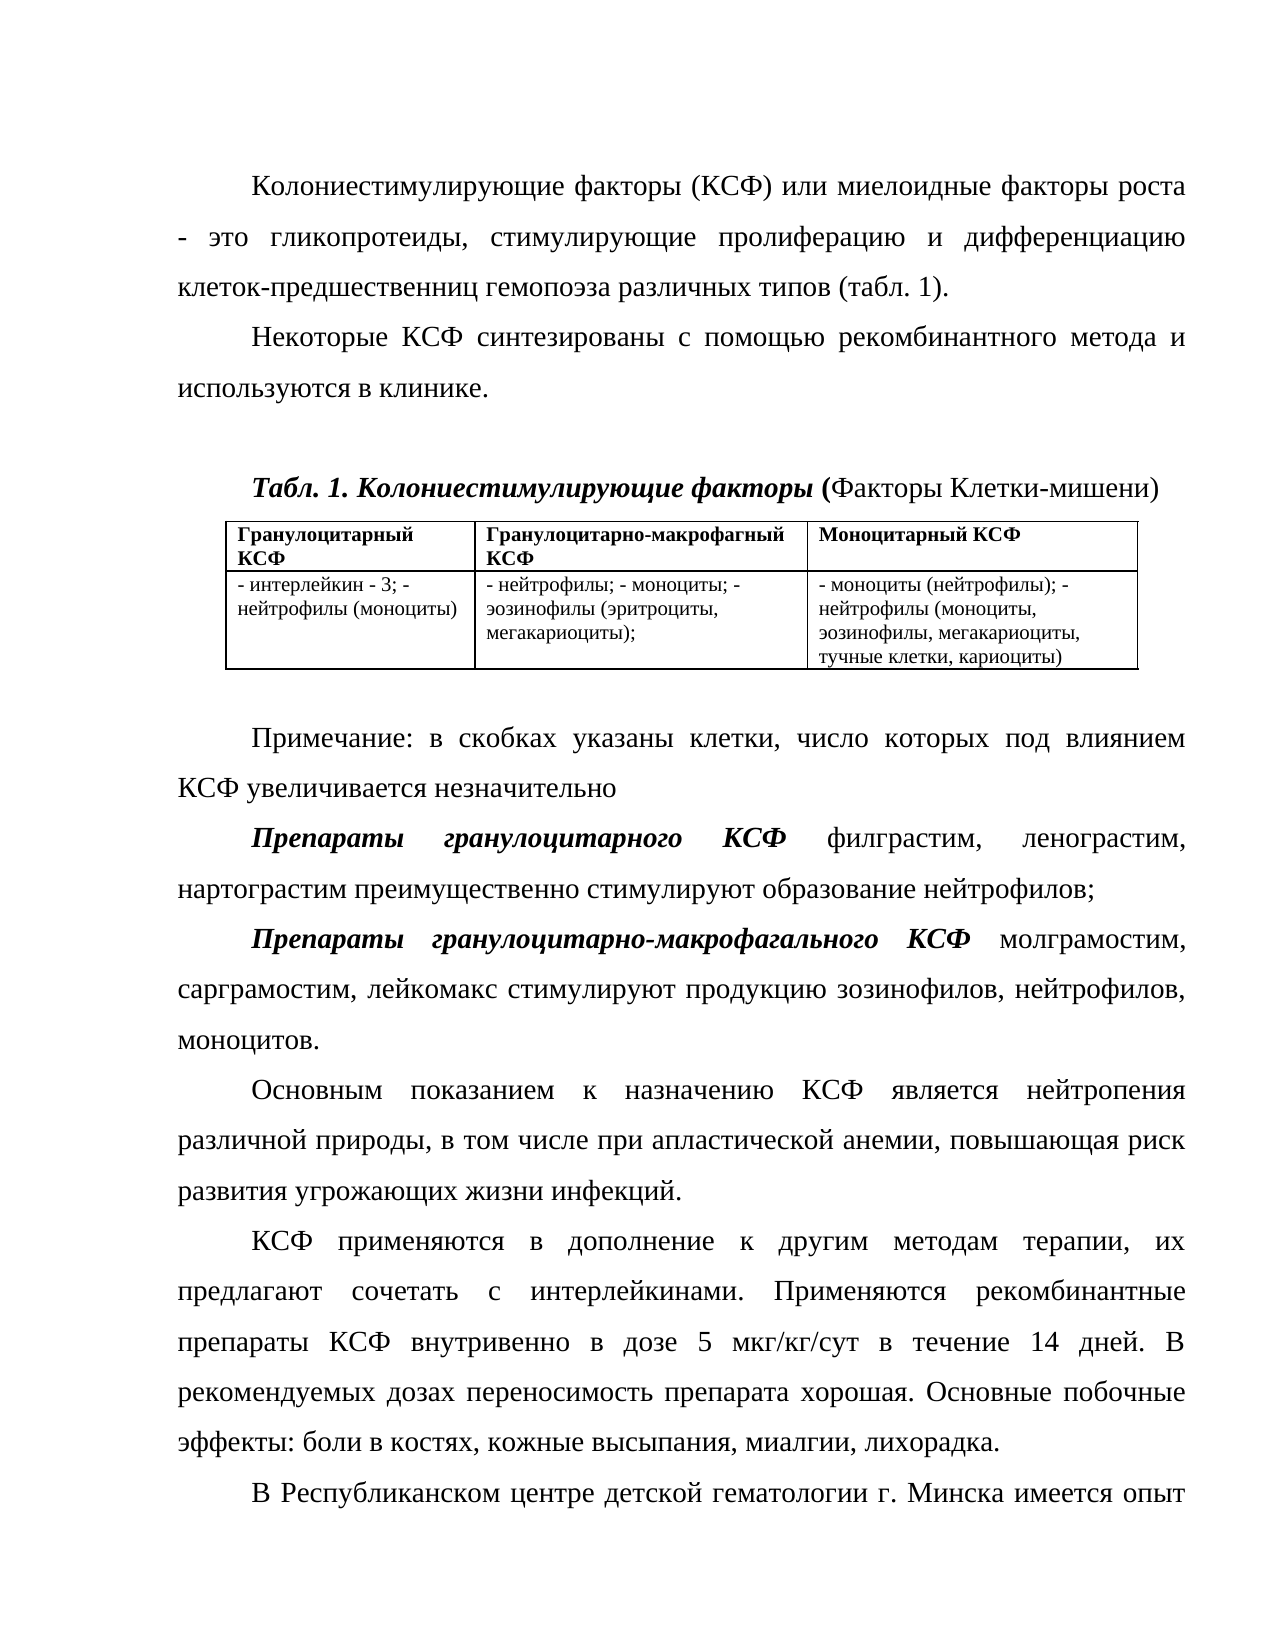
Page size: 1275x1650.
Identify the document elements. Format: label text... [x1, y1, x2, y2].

text Колониестимулирующие факторы (КСФ) или миелоидные факторы роста - это гликопротеиды, стимулирующие пролиферацию и дифференциацию клеток-предшественниц гемопоэза различных типов (табл. 1). [177, 168, 1186, 303]
text Примечание: в скобках указаны клетки, число которых под влиянием КСФ увеличивается незначительно [177, 720, 1186, 804]
text Препараты гранулоцитарного КСФ филграстим, ленограстим, нартограстим преимущественно стимулируют образование нейтрофилов; [177, 821, 1186, 904]
text КСФ применяются в дополнение к другим методам терапии, их предлагают сочетать с интерлейкинами. Применяются рекомбинантные препараты КСФ внутривенно в дозе 5 мкг/кг/сут в течение 14 дней. В рекомендуемых дозах переносимость препарата хорошая. Основные побочные эффекты: боли в костях, кожные высыпания, миалгии, лихорадка. [177, 1223, 1186, 1458]
table_header Гранулоцитарный КСФ [227, 522, 474, 570]
table_header Гранулоцитарно-макрофагный КСФ [476, 522, 807, 570]
table_cell - моноциты (нейтрофилы); - нейтрофилы (моноциты, эозинофилы, мегакариоциты, тучные клетки, кариоциты) [808, 572, 1137, 668]
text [177, 1475, 1186, 1508]
text Табл. 1. Колониестимулирующие факторы (Факторы Клетки-мишени) [177, 470, 1186, 504]
text Препараты гранулоцитарно-макрофагального КСФ молграмостим, сарграмостим, лейкомакс стимулируют продукцию зозинофилов, нейтрофилов, моноцитов. [177, 921, 1186, 1055]
table_header Моноцитарный КСФ [808, 522, 1137, 570]
text Некоторые КСФ синтезированы с помощью рекомбинантного метода и используются в клинике. [177, 319, 1186, 403]
text Основным показанием к назначению КСФ является нейтропения различной природы, в том числе при апластической анемии, повышающая риск развития угрожающих жизни инфекций. [177, 1072, 1186, 1206]
table_cell - нейтрофилы; - моноциты; -эозинофилы (эритроциты, мегакариоциты); [476, 572, 807, 668]
table_cell - интерлейкин - 3; - нейтрофилы (моноциты) [227, 572, 474, 668]
